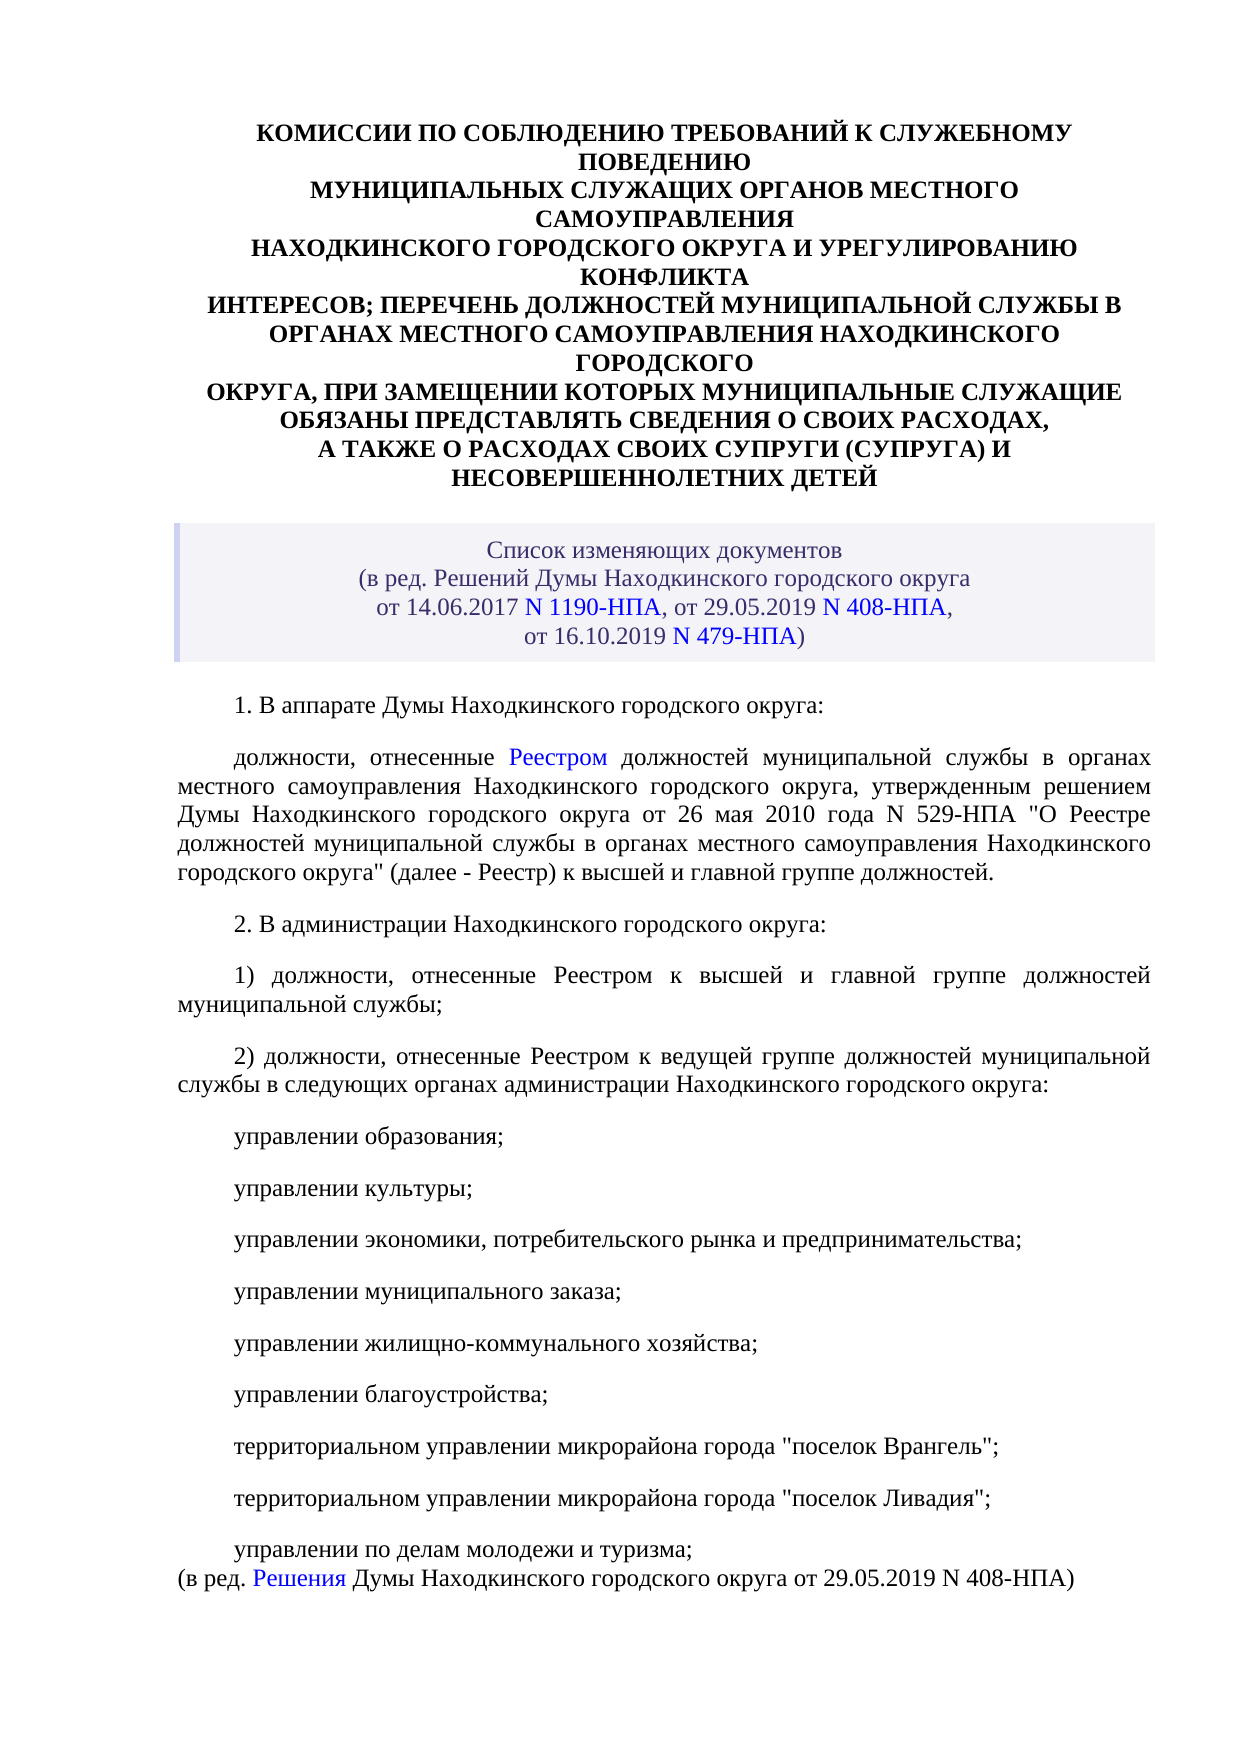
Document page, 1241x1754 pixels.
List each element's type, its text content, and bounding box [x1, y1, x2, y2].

title ОРГАНАХ МЕСТНОГО САМОУПРАВЛЕНИЯ НАХОДКИНСКОГО ГОРОДСКОГО [177, 319, 1152, 377]
text 2) должности, отнесенные Реестром к ведущей группе должностей муниципальной службы в следующих органах администрации Находкинского городского округа: [177, 1041, 1152, 1098]
text управлении экономики, потребительского рынка и предпринимательства; [177, 1224, 1152, 1253]
title ОБЯЗАНЫ ПРЕДСТАВЛЯТЬ СВЕДЕНИЯ О СВОИХ РАСХОДАХ, [177, 406, 1152, 434]
text 1) должности, отнесенные Реестром к высшей и главной группе должностей муниципальной службы; [177, 960, 1152, 1018]
text управлении муниципального заказа; [177, 1276, 1152, 1305]
text управлении жилищно-коммунального хозяйства; [177, 1328, 1152, 1357]
title НАХОДКИНСКОГО ГОРОДСКОГО ОКРУГА И УРЕГУЛИРОВАНИЮ КОНФЛИКТА [177, 233, 1152, 291]
title ИНТЕРЕСОВ; ПЕРЕЧЕНЬ ДОЛЖНОСТЕЙ МУНИЦИПАЛЬНОЙ СЛУЖБЫ В [177, 291, 1152, 319]
text должности, отнесенные Реестром должностей муниципальной службы в органах местного самоуправления Находкинского городского округа, утвержденным решением Думы Находкинского городского округа от 26 мая 2010 года N 529-НПА "О Реестре должностей муниципальной службы в органах местного самоуправления Находкинского городского округа" (далее - Реестр) к высшей и главной группе должностей. [177, 742, 1152, 886]
text управлении культуры; [177, 1173, 1152, 1202]
text управлении образования; [177, 1121, 1152, 1150]
text 2. В администрации Находкинского городского округа: [177, 909, 1152, 937]
text управлении благоустройства; [177, 1379, 1152, 1408]
title НЕСОВЕРШЕННОЛЕТНИХ ДЕТЕЙ [177, 463, 1152, 492]
title МУНИЦИПАЛЬНЫХ СЛУЖАЩИХ ОРГАНОВ МЕСТНОГО САМОУПРАВЛЕНИЯ [177, 176, 1152, 233]
text 1. В аппарате Думы Находкинского городского округа: [177, 690, 1152, 719]
text (в ред. Решения Думы Находкинского городского округа от 29.05.2019 N 408-НПА) [177, 1563, 1152, 1592]
title ОКРУГА, ПРИ ЗАМЕЩЕНИИ КОТОРЫХ МУНИЦИПАЛЬНЫЕ СЛУЖАЩИЕ [177, 377, 1152, 406]
title А ТАКЖЕ О РАСХОДАХ СВОИХ СУПРУГИ (СУПРУГА) И [177, 434, 1152, 463]
table_header Список изменяющих документов (в ред. Решений Думы Находкинского городского округа от 14.06.2017 N 1190-НПА, от 29.05.2019 N 408-НПА, от 16.10.2019 N 479-НПА) [180, 523, 1149, 662]
text территориальном управлении микрорайона города "поселок Ливадия"; [177, 1483, 1152, 1512]
text управлении по делам молодежи и туризма; [177, 1534, 1152, 1563]
title КОМИССИИ ПО СОБЛЮДЕНИЮ ТРЕБОВАНИЙ К СЛУЖЕБНОМУ ПОВЕДЕНИЮ [177, 118, 1152, 176]
text территориальном управлении микрорайона города "поселок Врангель"; [177, 1431, 1152, 1460]
